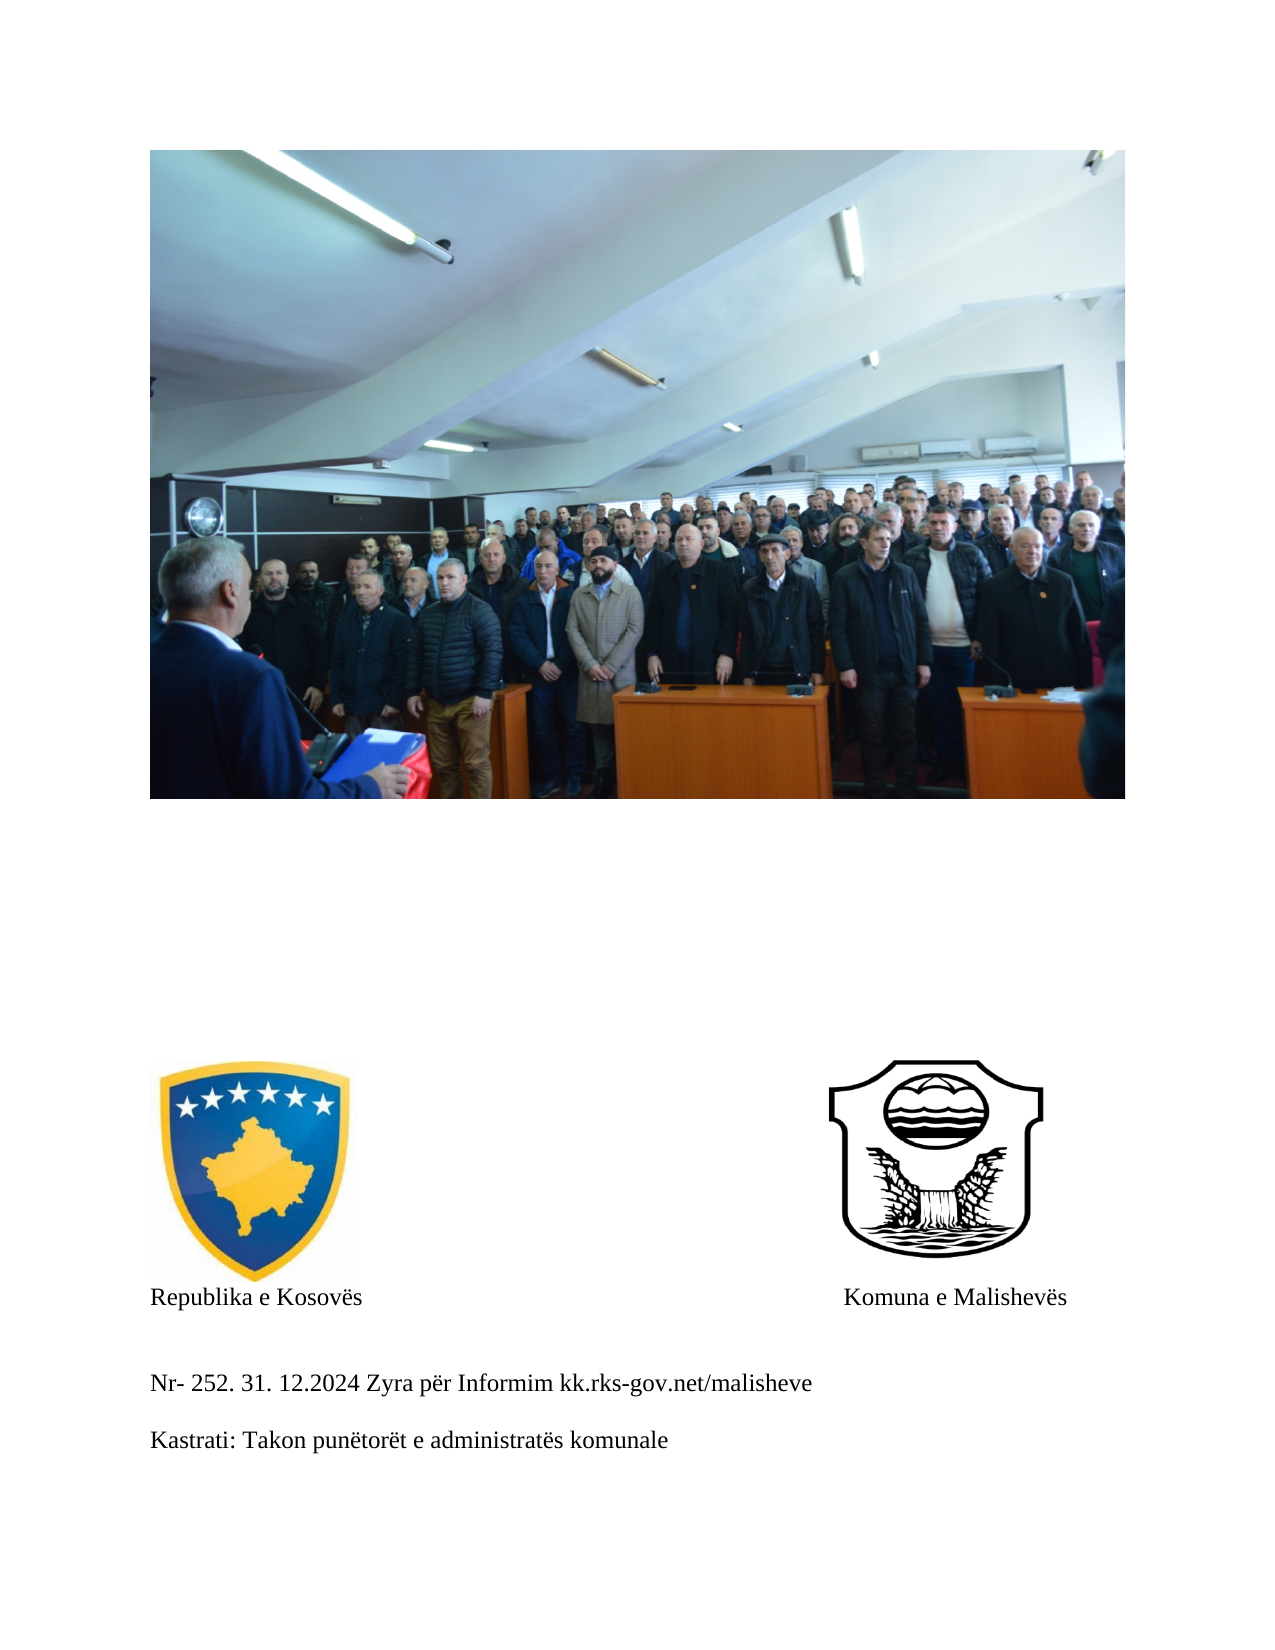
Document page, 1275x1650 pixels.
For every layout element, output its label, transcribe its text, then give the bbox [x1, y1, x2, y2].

picture [150, 150, 1125, 799]
picture [150, 1061, 358, 1282]
text Kastrati: Takon punëtorët e administratës komunale [150, 1425, 1125, 1454]
picture [776, 1028, 1086, 1282]
text Nr- 252. 31. 12.2024 Zyra për Informim kk.rks-gov.net/malisheve [150, 1368, 1125, 1397]
text Republika e Kosovës Komuna e Malishevës [150, 1282, 1125, 1310]
